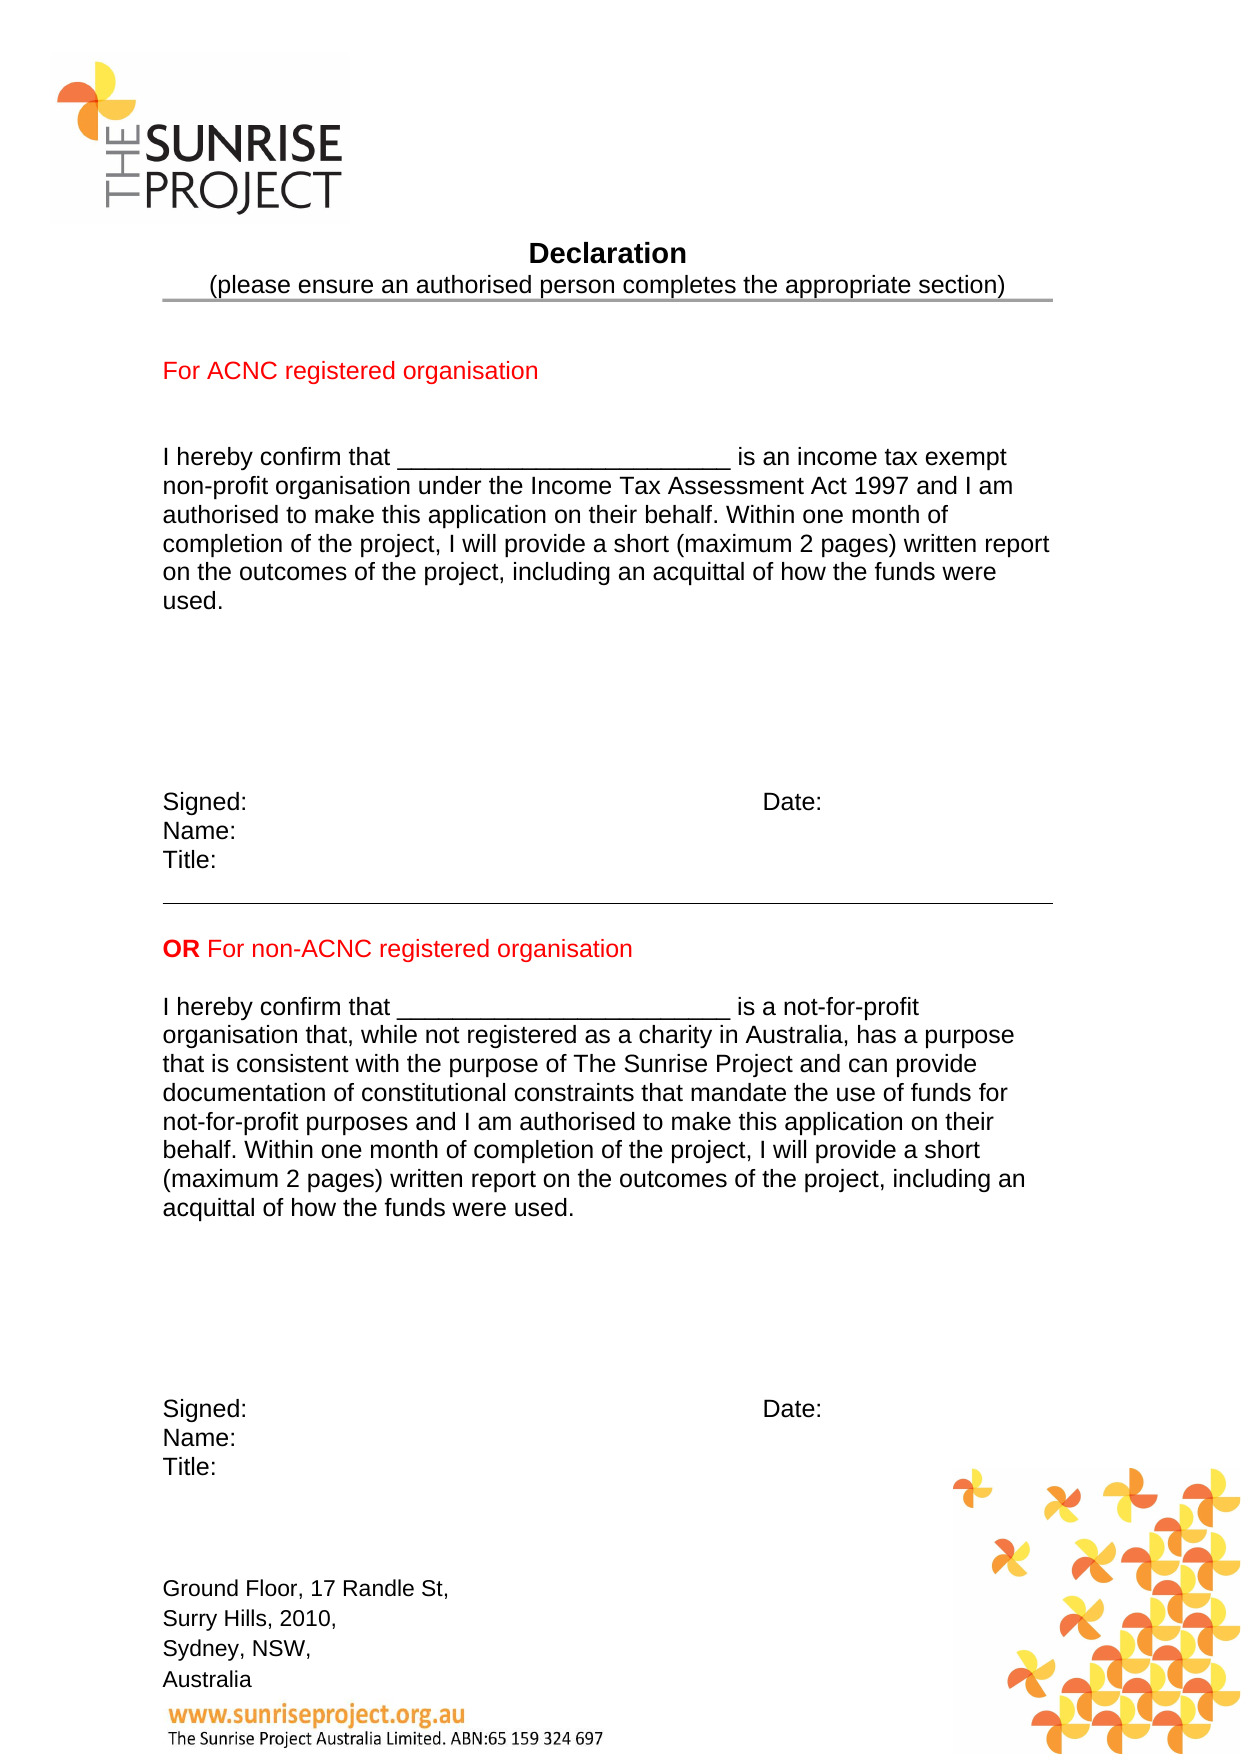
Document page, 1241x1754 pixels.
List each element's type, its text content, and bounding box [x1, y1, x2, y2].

text Name: [162, 1423, 1053, 1452]
text OR For non-ACNC registered organisation [162, 934, 1053, 963]
text (please ensure an authorised person completes the appropriate section) [162, 270, 1053, 298]
text I hereby confirm that ________________________ is a not-for-profit organisation that, while not registered as a charity in Australia, has a purpose that is consistent with the purpose of The Sunrise Project and can provide documentation of constitutional constraints that mandate the use of funds for not-for-profit purposes and I am authorised to make this application on their behalf. Within one month of completion of the project, I will provide a short (maximum 2 pages) written report on the outcomes of the project, including an acquittal of how the funds were used. [162, 992, 1053, 1222]
text Name: [162, 816, 1053, 845]
text For ACNC registered organisation [162, 356, 1053, 385]
text Signed: Date: [162, 1394, 1053, 1423]
text I hereby confirm that ________________________ is an income tax exempt non-profit organisation under the Income Tax Assessment Act 1997 and I am authorised to make this application on their behalf. Within one month of completion of the project, I will provide a short (maximum 2 pages) written report on the outcomes of the project, including an acquittal of how the funds were used. [162, 442, 1053, 615]
picture [162, 1685, 612, 1754]
text Title: [162, 1452, 1053, 1481]
text Declaration [162, 236, 1053, 270]
text Title: [162, 845, 1053, 874]
picture [50, 52, 350, 224]
text Signed: Date: [162, 787, 1053, 816]
picture [953, 1468, 1241, 1754]
